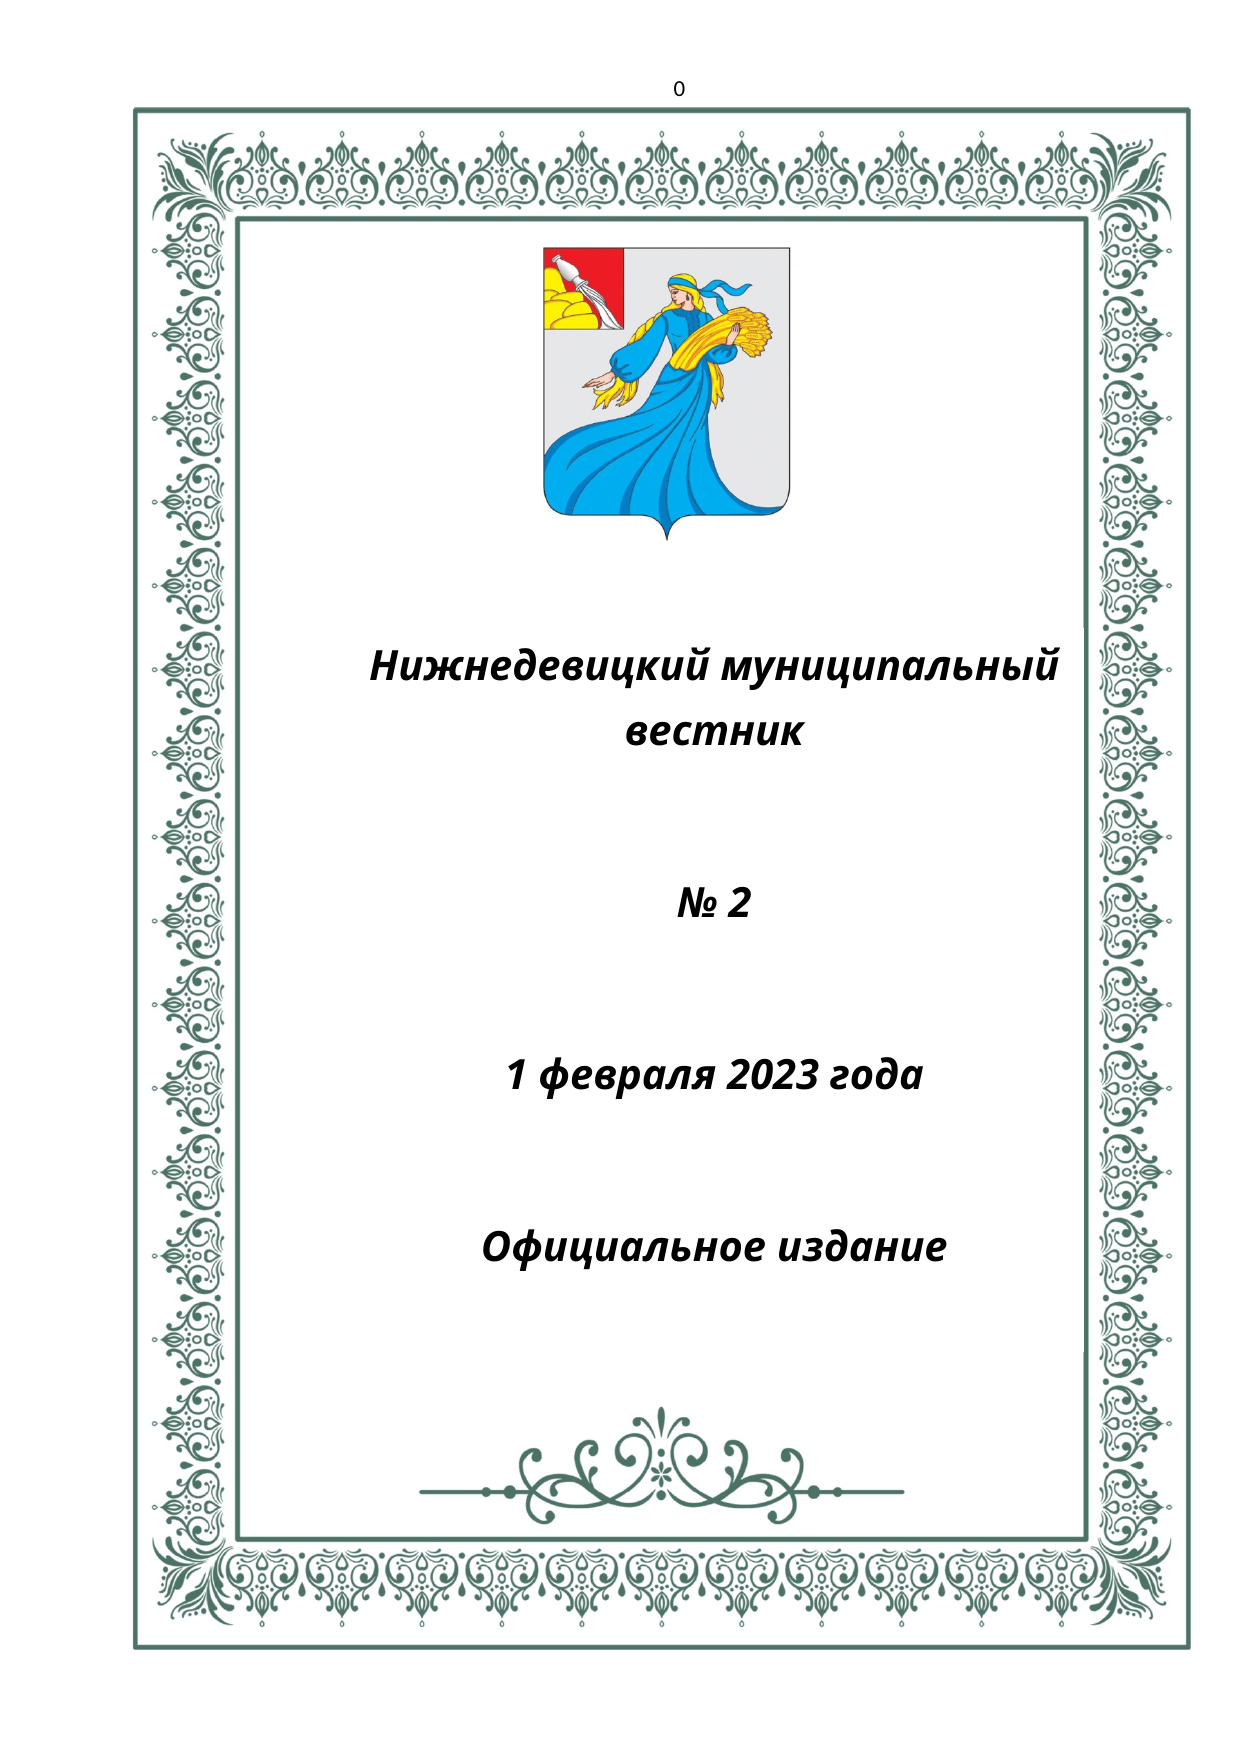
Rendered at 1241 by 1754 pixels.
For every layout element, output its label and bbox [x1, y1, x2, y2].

picture [132, 107, 1191, 1650]
